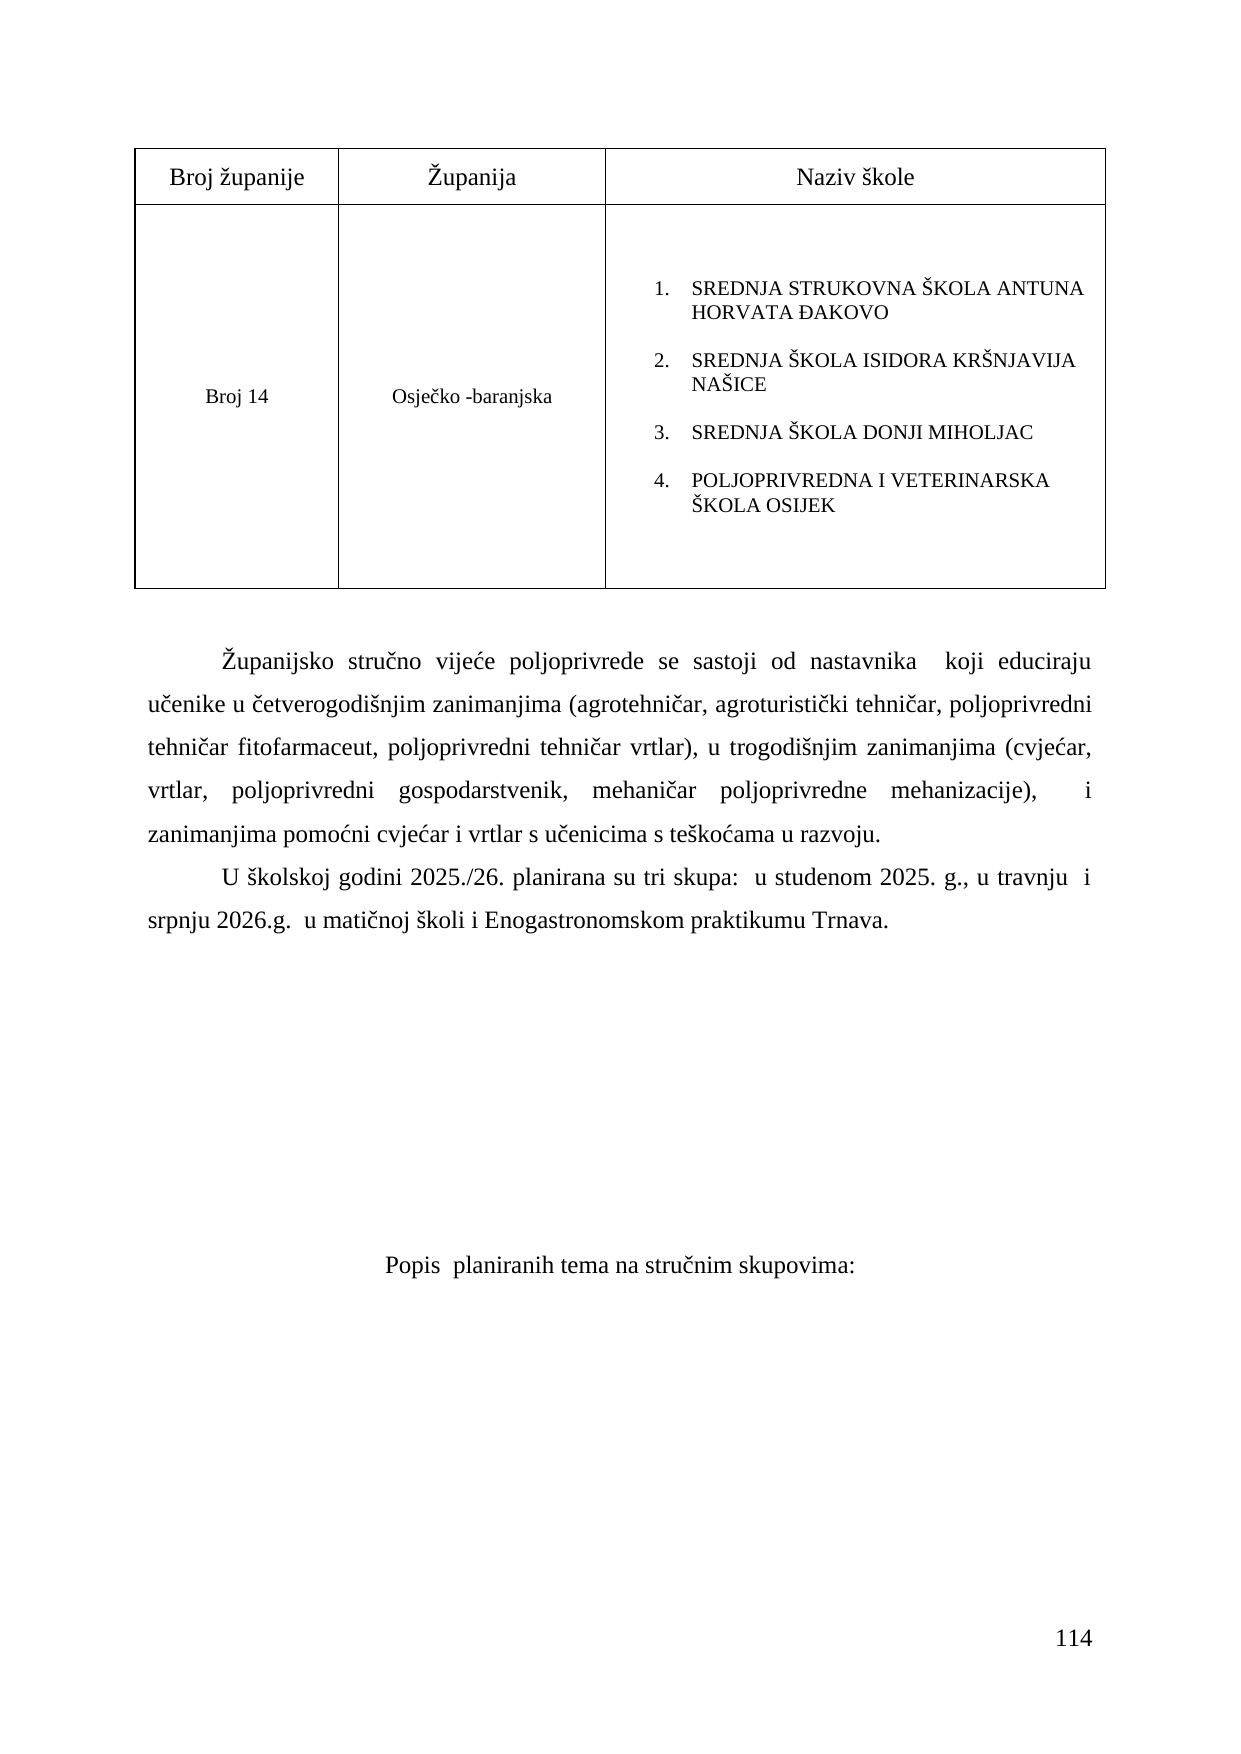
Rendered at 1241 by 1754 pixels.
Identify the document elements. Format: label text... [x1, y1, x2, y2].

text U školskoj godini 2025./26. planirana su tri skupa: u studenom 2025. g., u travnju i srpnju 2026.g. u matičnoj školi i Enogastronomskom praktikumu Trnava. [148, 862, 1093, 934]
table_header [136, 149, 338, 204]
text Županijsko stručno vijeće poljoprivrede se sastoji od nastavnika koji educiraju učenike u četverogodišnjim zanimanjima (agrotehničar, agroturistički tehničar, poljoprivredni tehničar fitofarmaceut, poljoprivredni tehničar vrtlar), u trogodišnjim zanimanjima (cvjećar, vrtlar, poljoprivredni gospodarstvenik, mehaničar poljoprivredne mehanizacije), i zanimanjima pomoćni cvjećar i vrtlar s učenicima s teškoćama u razvoju. [148, 646, 1093, 847]
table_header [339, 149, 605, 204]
text Popis planiranih tema na stručnim skupovima: [148, 1250, 1093, 1279]
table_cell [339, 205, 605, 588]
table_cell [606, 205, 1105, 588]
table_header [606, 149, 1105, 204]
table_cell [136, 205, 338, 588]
